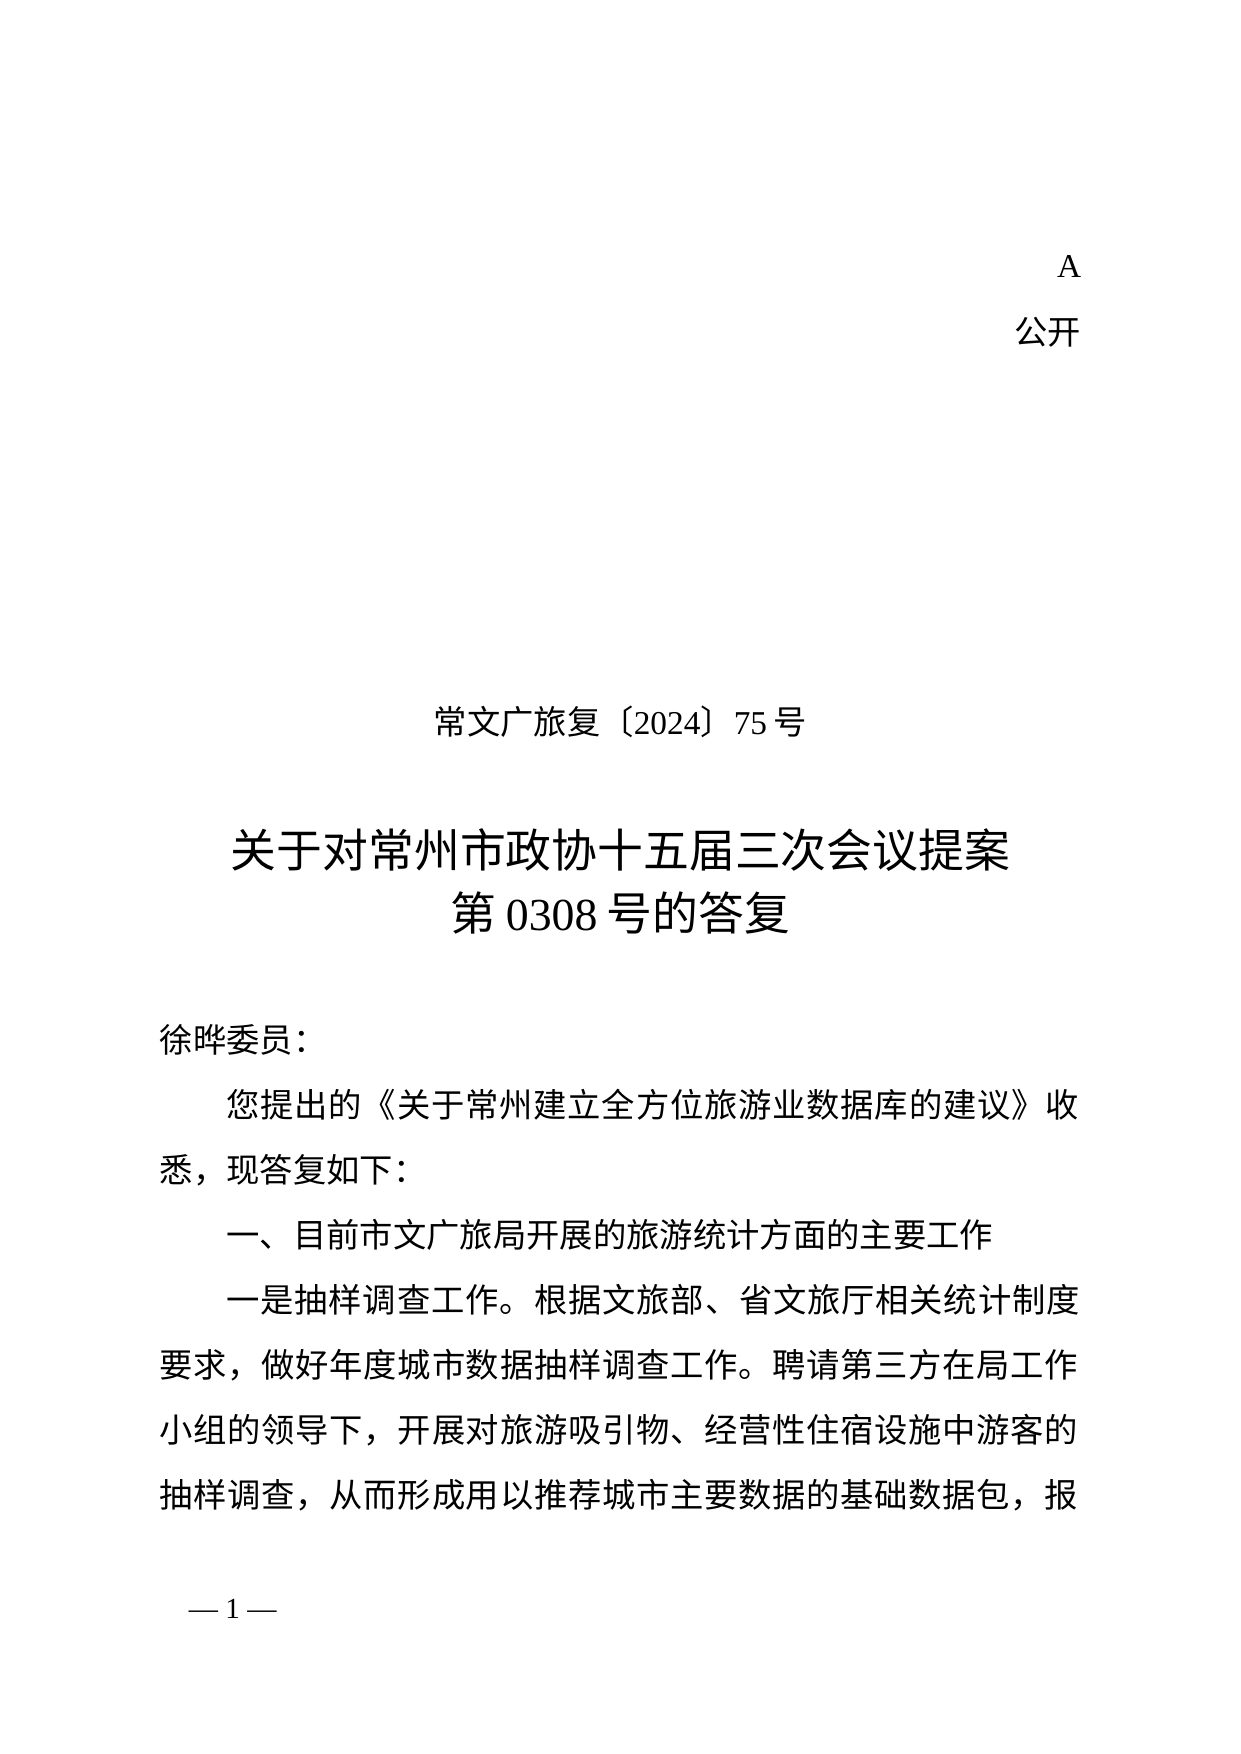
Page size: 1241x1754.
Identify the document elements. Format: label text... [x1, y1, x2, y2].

text 一、目前市文广旅局开展的旅游统计方面的主要工作 [159, 1200, 1081, 1265]
text 公开 [159, 298, 1081, 363]
text 您提出的《关于常州建立全方位旅游业数据库的建议》收悉，现答复如下： [159, 1070, 1081, 1200]
text 徐晔委员： [159, 1005, 1081, 1070]
text 常文广旅复〔2024〕75号 [159, 688, 1081, 753]
text 关于对常州市政协十五届三次会议提案 [159, 818, 1081, 880]
text A [159, 233, 1081, 298]
text 第0308号的答复 [159, 880, 1081, 943]
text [159, 1265, 1081, 1525]
